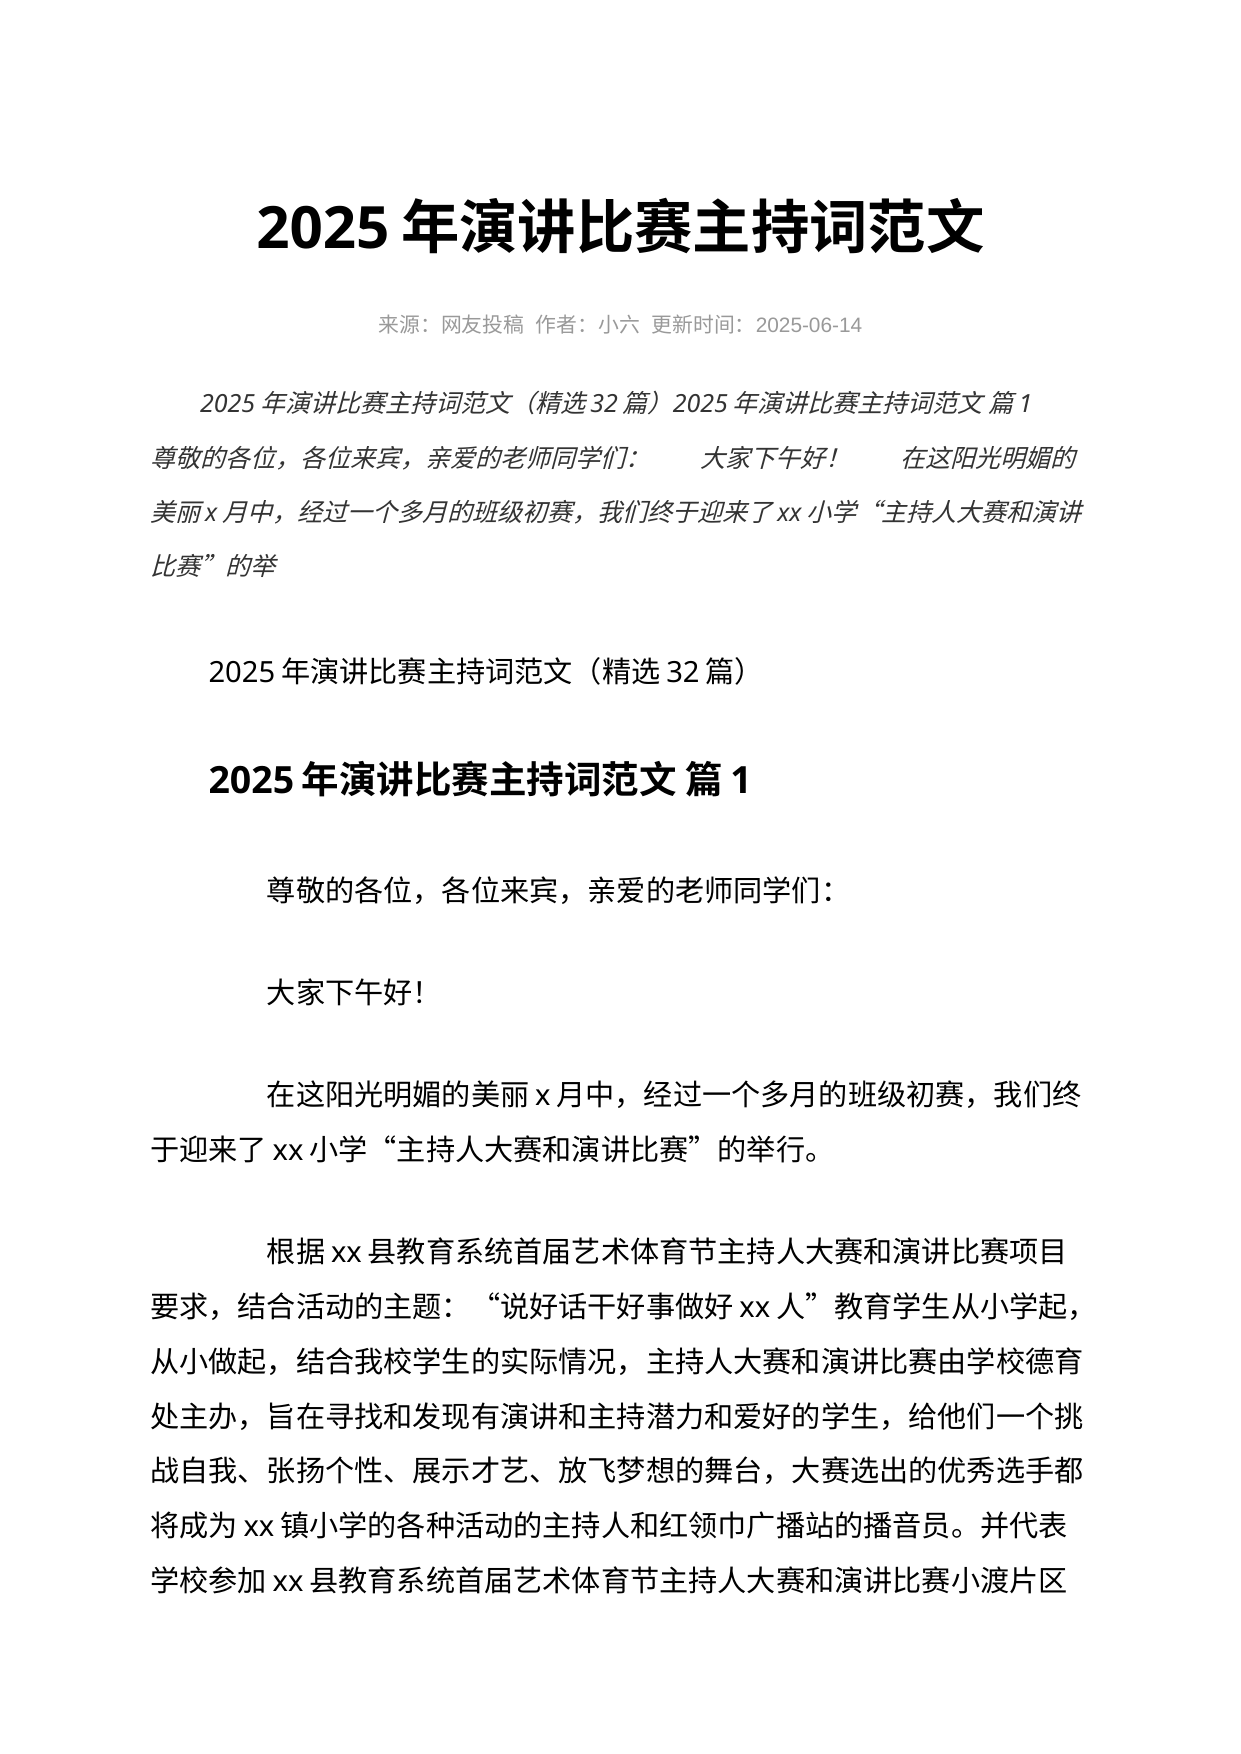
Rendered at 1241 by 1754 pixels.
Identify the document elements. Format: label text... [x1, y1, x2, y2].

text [150, 1228, 1090, 1600]
text 来源：网友投稿 作者：小六 更新时间：2025-06-14 [150, 313, 1090, 337]
text 尊敬的各位，各位来宾，亲爱的老师同学们： [150, 868, 1090, 910]
text 大家下午好！ [150, 969, 1090, 1012]
text 2025年演讲比赛主持词范文（精选32篇） [150, 648, 1090, 691]
text 2025年演讲比赛主持词范文 篇1 [150, 750, 1090, 804]
subtitle 2025年演讲比赛主持词范文 [150, 181, 1090, 266]
text 在这阳光明媚的美丽x月中，经过一个多月的班级初赛，我们终于迎来了xx小学“主持人大赛和演讲比赛”的举行。 [150, 1071, 1090, 1169]
text 2025年演讲比赛主持词范文（精选32篇）2025年演讲比赛主持词范文 篇1 尊敬的各位，各位来宾，亲爱的老师同学们： 大家下午好！ 在这阳光明媚的美丽x月中，经过一个多月的班级初赛，我们终于迎来了xx小学“主持人大赛和演讲比赛”的举 [150, 384, 1090, 583]
